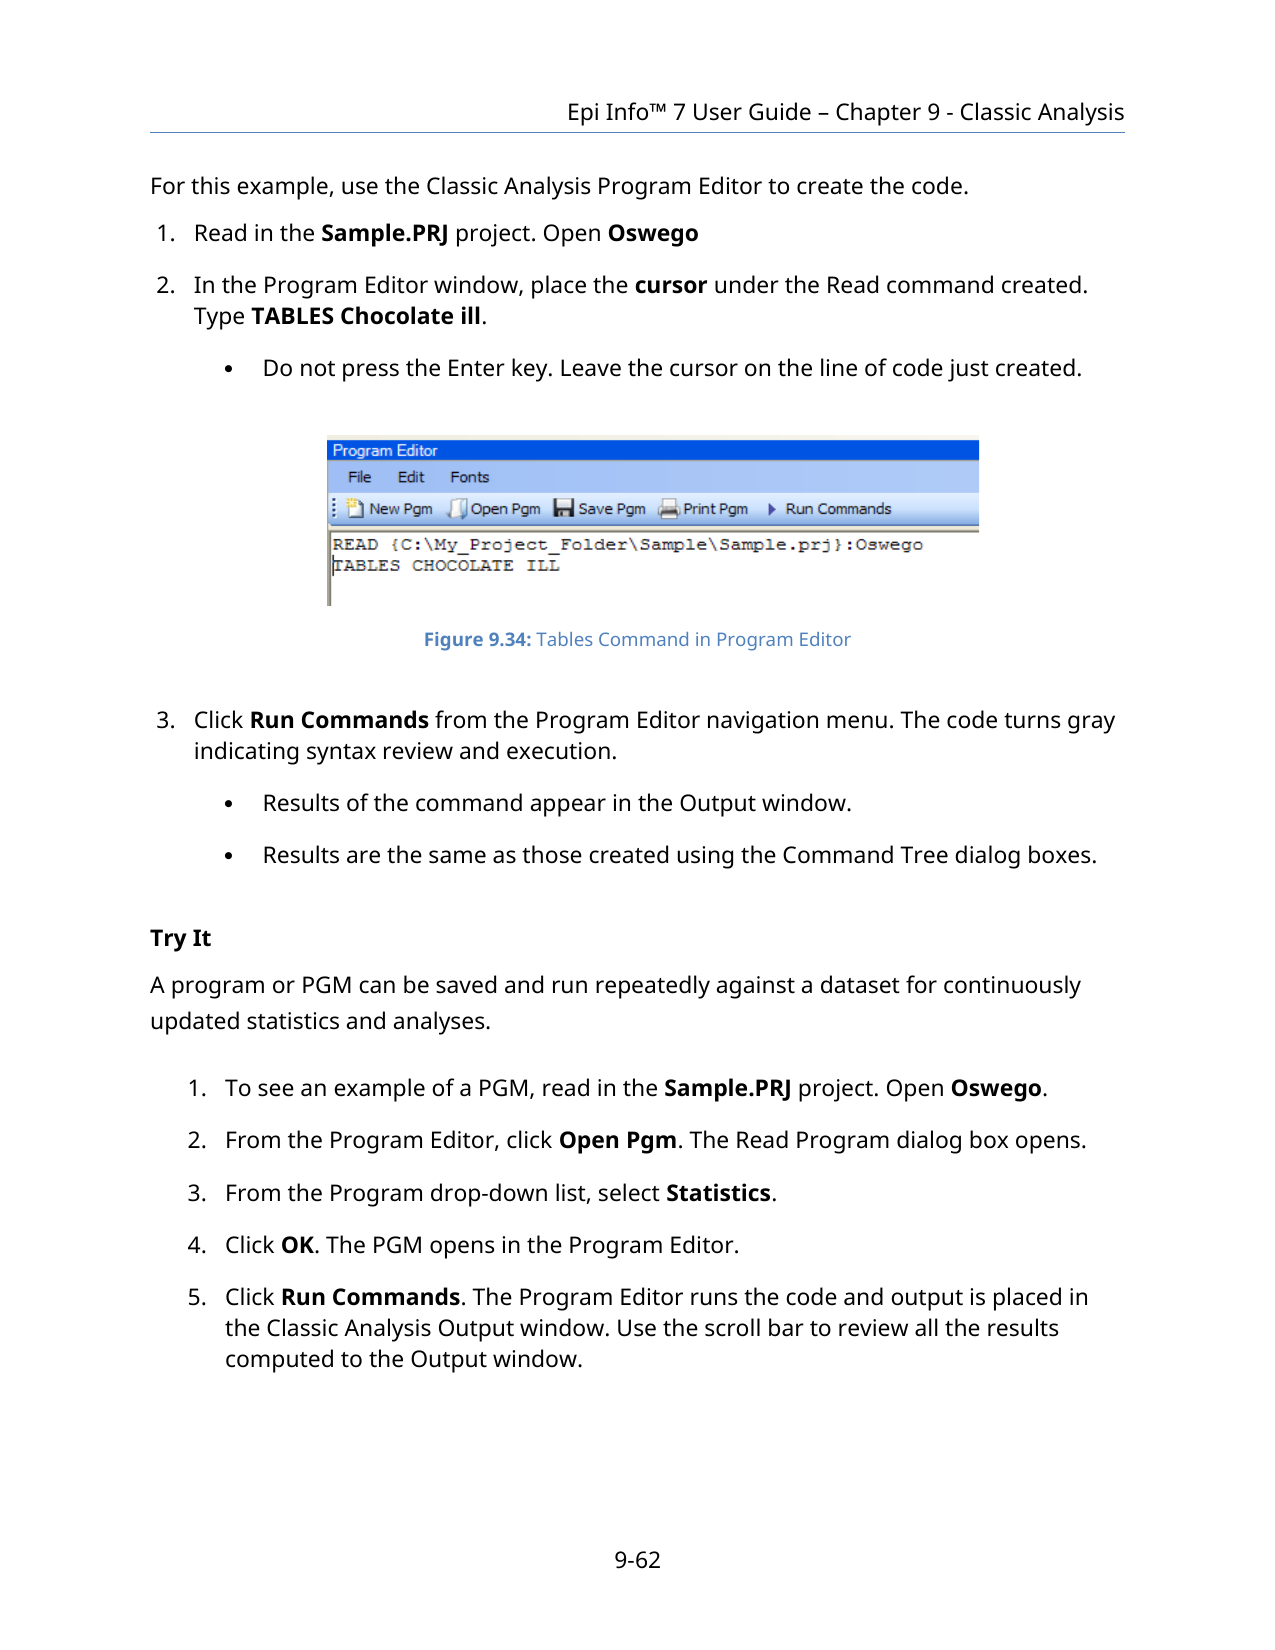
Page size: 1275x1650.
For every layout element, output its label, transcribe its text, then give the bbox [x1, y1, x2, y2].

text A program or PGM can be saved and run repeatedly against a dataset for continuously updated statistics and analyses. [150, 969, 1125, 1036]
picture [327, 435, 980, 606]
list Click Run Commands from the Program Editor navigation menu. The code turns gray indicating syntax review and execution. [156, 704, 1125, 766]
list In the Program Editor window, place the cursor under the Read command created. Type TABLES Chocolate ill. [156, 269, 1125, 331]
list From the Program drop-down list, select Statistics. [187, 1177, 1125, 1208]
list Click Run Commands. The Program Editor runs the code and output is placed in the Classic Analysis Output window. Use the scroll bar to review all the results computed to the Output window. [187, 1281, 1125, 1374]
text Figure 9.34: Tables Command in Program Editor [150, 626, 1125, 652]
list Read in the Sample.PRJ project. Open Oswego [156, 217, 1125, 248]
list Do not press the Enter key. Leave the cursor on the line of code just created. [225, 352, 1125, 383]
list Results are the same as those created using the Command Tree dialog boxes. [225, 839, 1125, 870]
list From the Program Editor, click Open Pgm. The Read Program dialog box opens. [187, 1124, 1125, 1156]
text Try It [150, 922, 1125, 954]
list To see an example of a PGM, read in the Sample.PRJ project. Open Oswego. [187, 1072, 1125, 1104]
text For this example, use the Classic Analysis Program Editor to create the code. [150, 170, 1125, 201]
list Results of the command appear in the Output window. [225, 787, 1125, 818]
list Click OK. The PGM opens in the Program Editor. [187, 1229, 1125, 1260]
